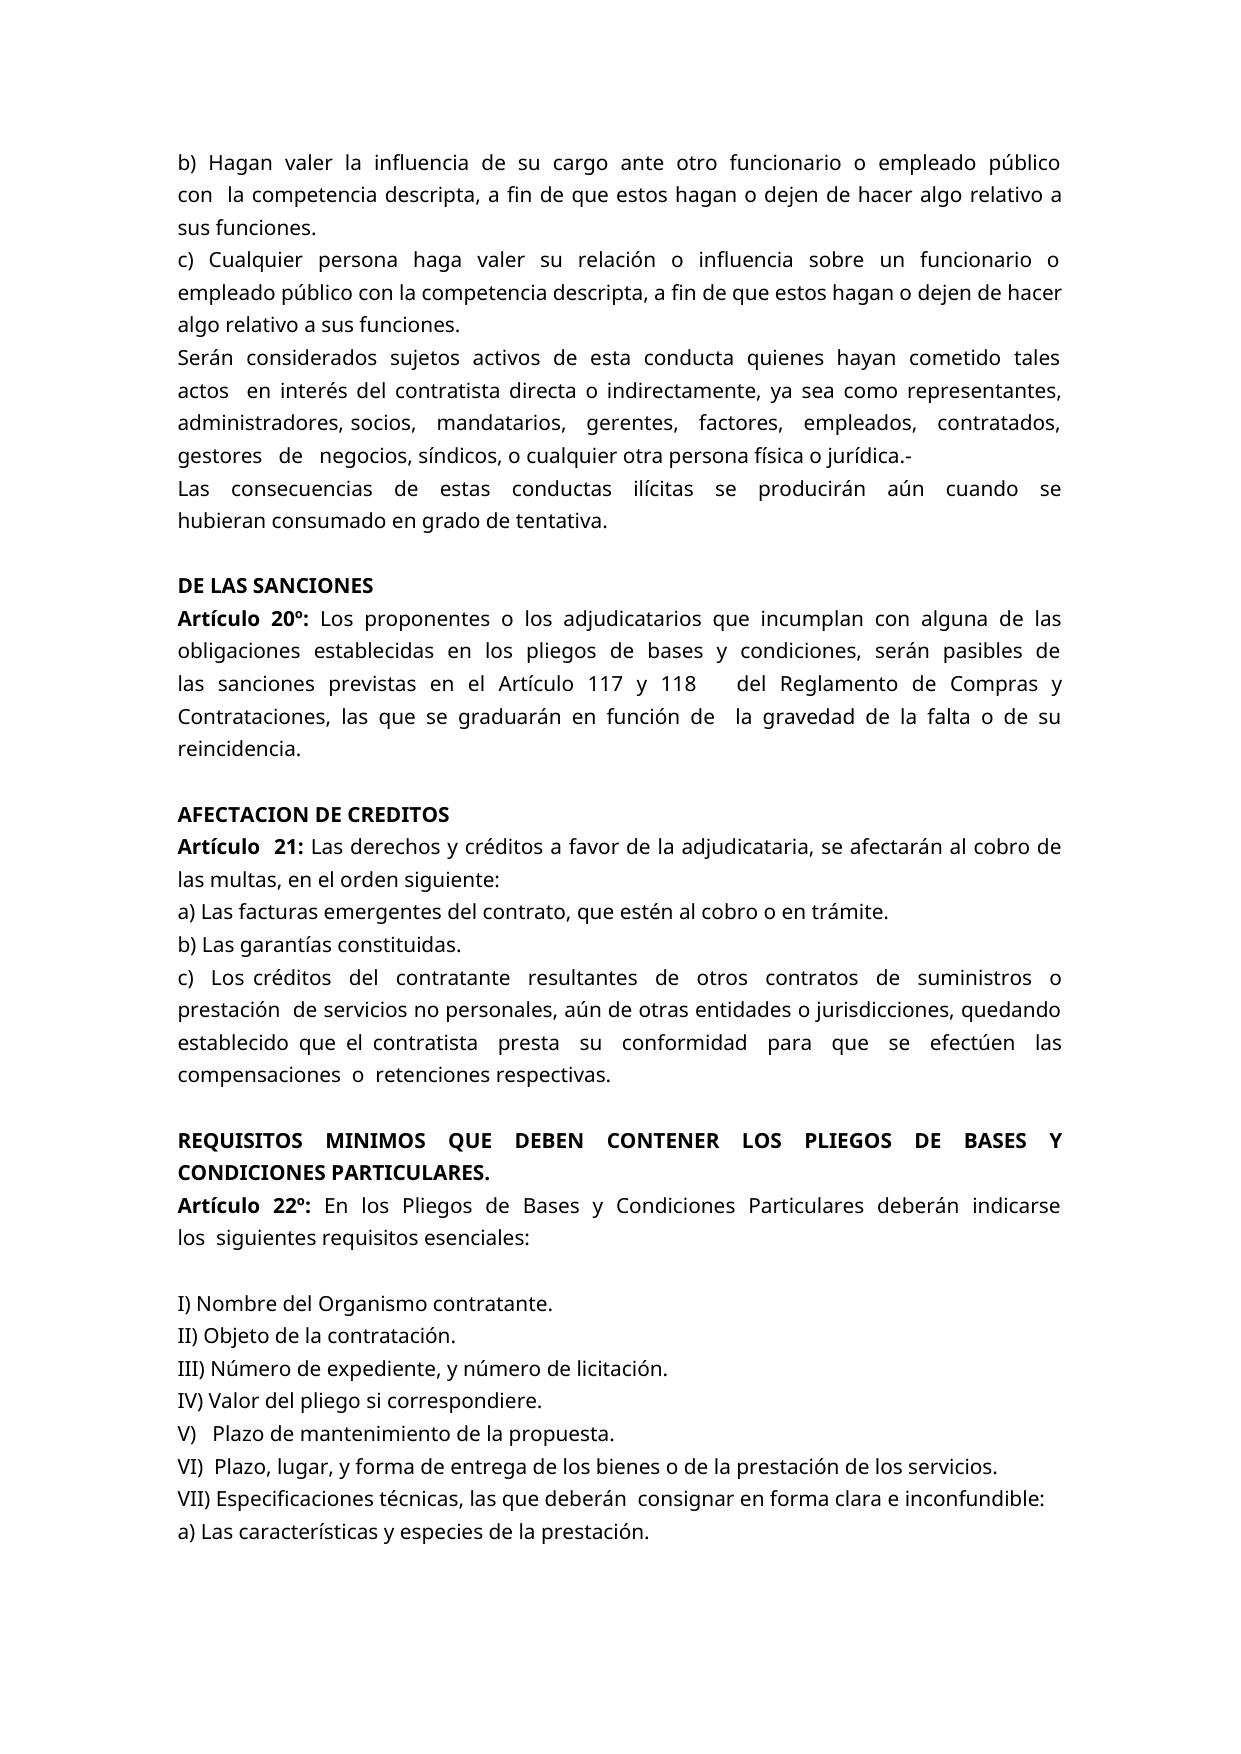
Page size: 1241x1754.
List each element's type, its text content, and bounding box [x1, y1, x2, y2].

text Artículo 20º: Los proponentes o los adjudicatarios que incumplan con alguna de las obligaciones establecidas en los pliegos de bases y condiciones, serán pasibles de las sanciones previstas en el Artículo 117 y 118 del Reglamento de Compras y Contrataciones, las que se graduarán en función de la gravedad de la falta o de su reincidencia. [177, 604, 1063, 763]
text c) Cualquier persona haga valer su relación o influencia sobre un funcionario o empleado público con la competencia descripta, a fin de que estos hagan o dejen de hacer algo relativo a sus funciones. [177, 245, 1063, 339]
text b) Las garantías constituidas. [177, 930, 1063, 958]
text V) Plazo de mantenimiento de la propuesta. [177, 1419, 1063, 1448]
text VII) Especificaciones técnicas, las que deberán consignar en forma clara e inconfundible: [177, 1484, 1063, 1513]
text AFECTACION DE CREDITOS [177, 800, 1063, 828]
text I) Nombre del Organismo contratante. [177, 1289, 1063, 1317]
text III) Número de expediente, y número de licitación. [177, 1354, 1063, 1382]
text Las consecuencias de estas conductas ilícitas se producirán aún cuando se hubieran consumado en grado de tentativa. [177, 474, 1063, 535]
text II) Objeto de la contratación. [177, 1321, 1063, 1350]
text REQUISITOS MINIMOS QUE DEBEN CONTENER LOS PLIEGOS DE BASES Y CONDICIONES PARTICULARES. [177, 1126, 1063, 1187]
text VI) Plazo, lugar, y forma de entrega de los bienes o de la prestación de los servicios. [177, 1452, 1063, 1480]
text DE LAS SANCIONES [177, 571, 1063, 600]
text b) Hagan valer la influencia de su cargo ante otro funcionario o empleado público con la competencia descripta, a fin de que estos hagan o dejen de hacer algo relativo a sus funciones. [177, 148, 1063, 241]
text a) Las características y especies de la prestación. [177, 1517, 1063, 1545]
text Artículo 21: Las derechos y créditos a favor de la adjudicataria, se afectarán al cobro de las multas, en el orden siguiente: [177, 832, 1063, 893]
text IV) Valor del pliego si correspondiere. [177, 1387, 1063, 1415]
text a) Las facturas emergentes del contrato, que estén al cobro o en trámite. [177, 897, 1063, 926]
text Artículo 22º: En los Pliegos de Bases y Condiciones Particulares deberán indicarse los siguientes requisitos esenciales: [177, 1191, 1063, 1252]
text Serán considerados sujetos activos de esta conducta quienes hayan cometido tales actos en interés del contratista directa o indirectamente, ya sea como representantes, administradores, socios, mandatarios, gerentes, factores, empleados, contratados, gestores de negocios, síndicos, o cualquier otra persona física o jurídica.- [177, 343, 1063, 469]
text c) Los créditos del contratante resultantes de otros contratos de suministros o prestación de servicios no personales, aún de otras entidades o jurisdicciones, quedando establecido que el contratista presta su conformidad para que se efectúen las compensaciones o retenciones respectivas. [177, 963, 1063, 1089]
